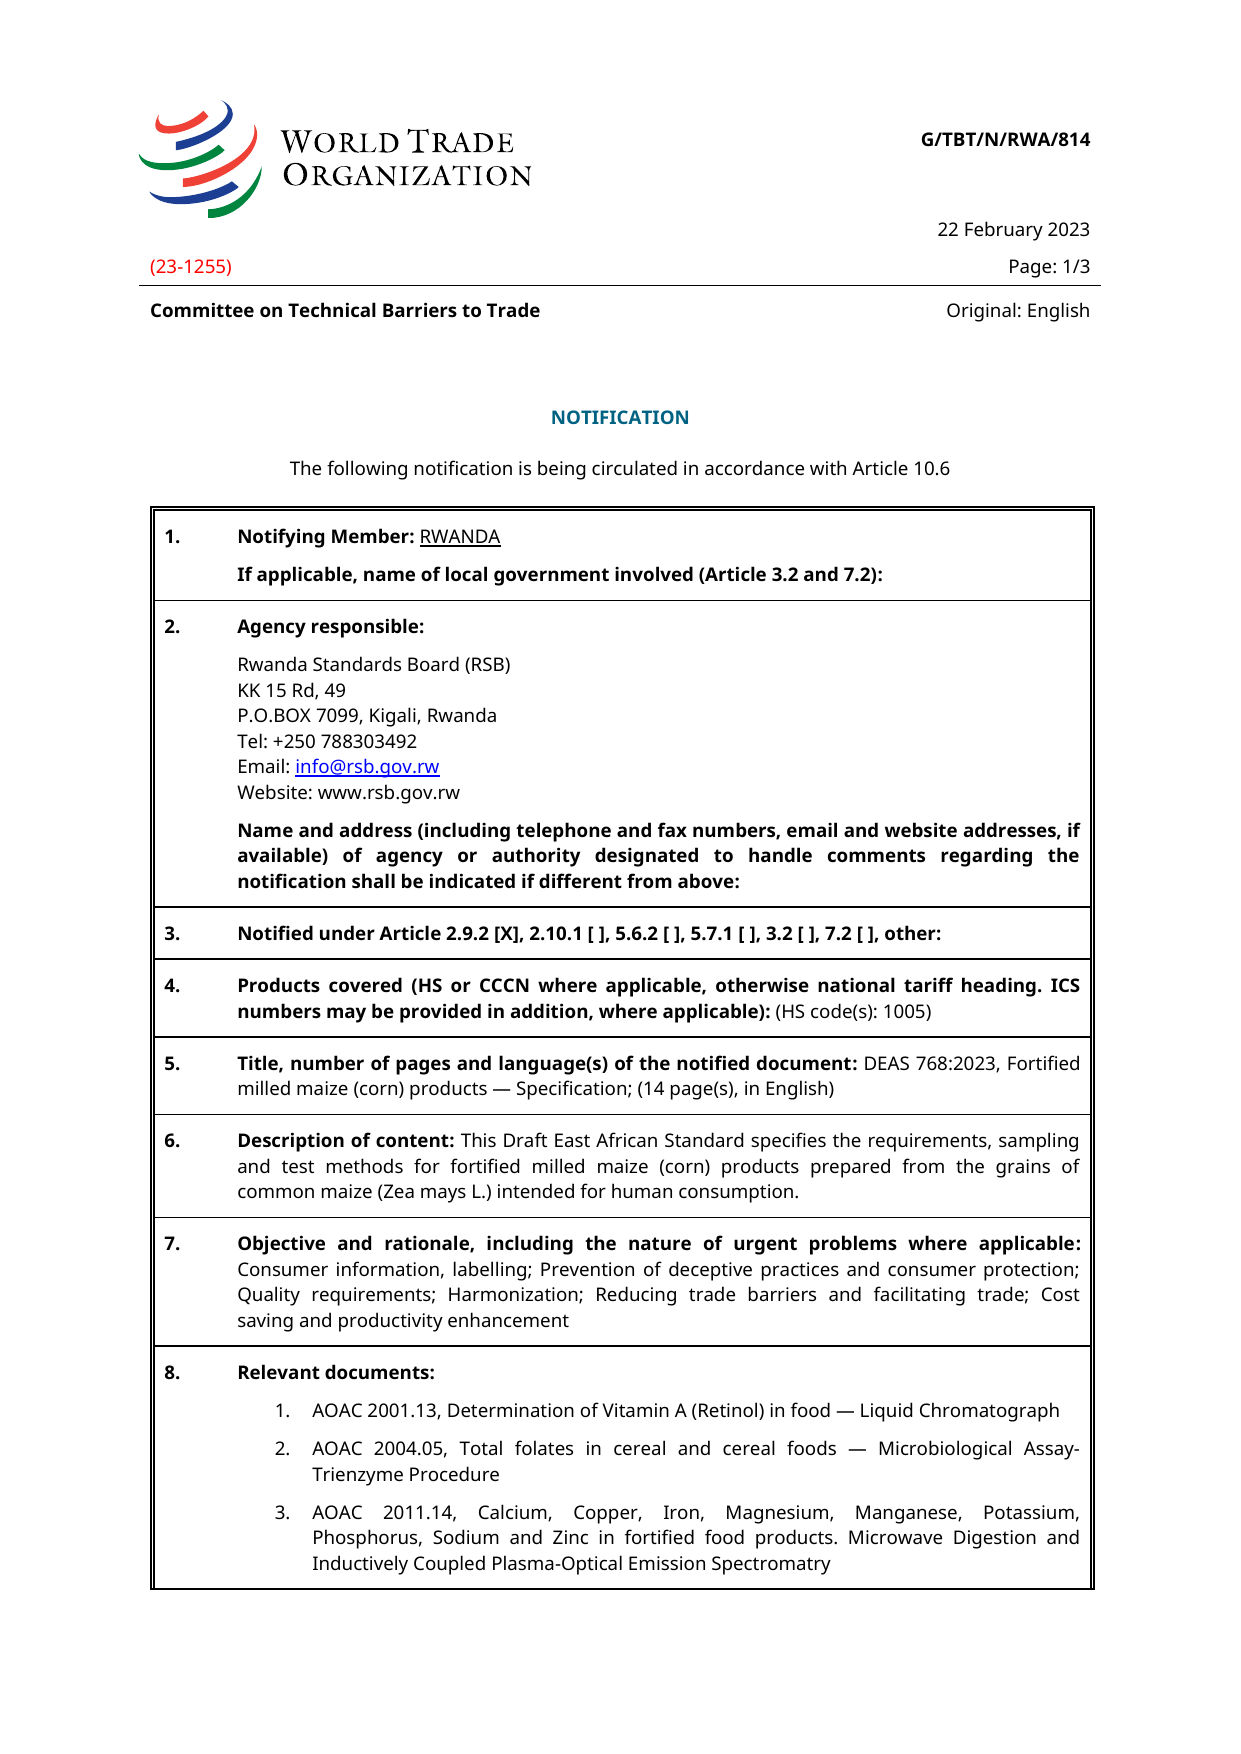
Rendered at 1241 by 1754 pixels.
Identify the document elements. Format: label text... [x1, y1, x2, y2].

table_cell 6. [155, 1115, 225, 1217]
table_cell 7. [155, 1218, 225, 1345]
table_cell 3. [155, 908, 225, 958]
table_header 1. [155, 511, 225, 599]
table_cell Description of content: This Draft East African Standard specifies the requirements, sampling and test methods for fortified milled maize (corn) products prepared from the grains of common maize (Zea mays L.) intended for human consumption. [225, 1115, 1090, 1217]
table_cell 5. [155, 1038, 225, 1113]
text The following notification is being circulated in accordance with Article 10.6 [150, 455, 1090, 481]
table_header Notifying Member: RWANDA If applicable, name of local government involved (Article 3.2 and 7.2): [225, 511, 1090, 599]
table_cell Title, number of pages and language(s) of the notified document: DEAS 768:2023, Fortified milled maize (corn) products — Specification; (14 page(s), in English) [225, 1038, 1090, 1113]
table_cell Objective and rationale, including the nature of urgent problems where applicable: Consumer information, labelling; Prevention of deceptive practices and consumer protection; Quality requirements; Harmonization; Reducing trade barriers and facilitating trade; Cost saving and productivity enhancement [225, 1218, 1090, 1345]
table_cell Products covered (HS or CCCN where applicable, otherwise national tariff heading. ICS numbers may be provided in addition, where applicable): (HS code(s): 1005) [225, 960, 1090, 1036]
table_cell 2. [155, 601, 225, 906]
table_cell Notified under Article 2.9.2 [X], 2.10.1 [ ], 5.6.2 [ ], 5.7.1 [ ], 3.2 [ ], 7.2 [ ], other: [225, 908, 1090, 958]
table_cell 8. [155, 1347, 225, 1588]
title NOTIFICATION [150, 405, 1090, 430]
table_cell 4. [155, 960, 225, 1036]
table_cell Agency responsible: Rwanda Standards Board (RSB) KK 15 Rd, 49 P.O.BOX 7099, Kigali, Rwanda Tel: +250 788303492 Email: info@rsb.gov.rw Website: www.rsb.gov.rw Name and address (including telephone and fax numbers, email and website addresses, if available) of agency or authority designated to handle comments regarding the notification shall be indicated if different from above: [225, 601, 1090, 906]
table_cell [225, 1347, 1090, 1588]
